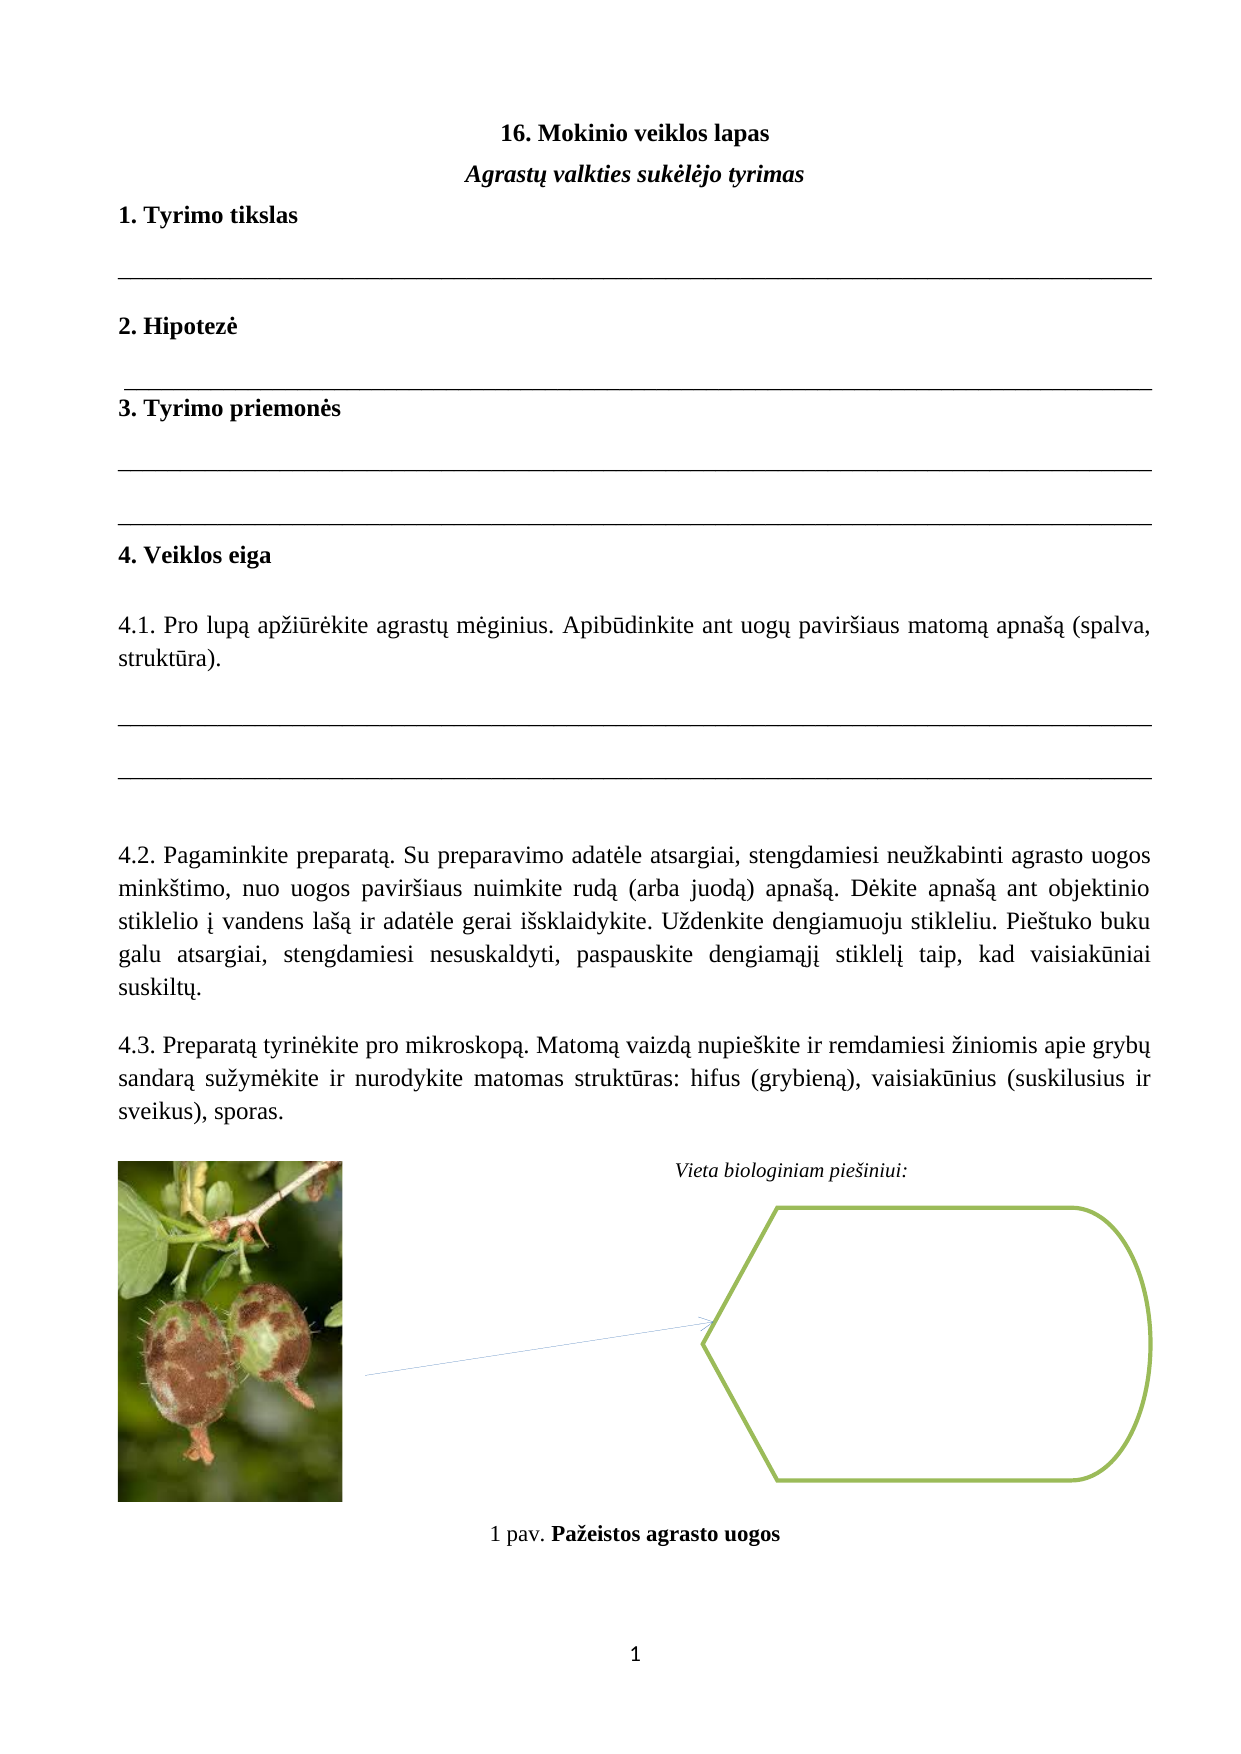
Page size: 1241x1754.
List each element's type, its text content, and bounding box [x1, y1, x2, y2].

text 2. Hipotezė [118, 311, 1152, 340]
text 4.1. Pro lupą apžiūrėkite agrastų mėginius. Apibūdinkite ant uogų paviršiaus matomą apnašą (spalva, struktūra). [118, 610, 1152, 672]
text 4.2. Pagaminkite preparatą. Su preparavimo adatėle atsargiai, stengdamiesi neužkabinti agrasto uogos minkštimo, nuo uogos paviršiaus nuimkite rudą (arba juodą) apnašą. Dėkite apnašą ant objektinio stiklelio į vandens lašą ir adatėle gerai išsklaidykite. Uždenkite dengiamuoju stikleliu. Pieštuko buku galu atsargiai, stengdamiesi nesuskaldyti, paspauskite dengiamąjį stiklelį taip, kad vaisiakūniai suskiltų. [118, 840, 1152, 1001]
picture [117, 1161, 343, 1502]
text 3. Tyrimo priemonės [118, 393, 1152, 422]
text 4.3. Preparatą tyrinėkite pro mikroskopą. Matomą vaizdą nupieškite ir remdamiesi žiniomis apie grybų sandarą sužymėkite ir nurodykite matomas struktūras: hifus (grybieną), vaisiakūnius (suskilusius ir sveikus), sporas. [118, 1030, 1152, 1125]
text 4. Veiklos eiga [118, 540, 1152, 569]
text 1 pav. Pažeistos agrasto uogos [118, 1520, 1152, 1547]
text Vieta biologiniam piešiniui: [118, 1158, 1152, 1182]
text 1. Tyrimo tikslas [118, 201, 1152, 229]
text 16. Mokinio veiklos lapas [118, 118, 1152, 147]
text Agrastų valkties sukėlėjo tyrimas [118, 159, 1152, 188]
